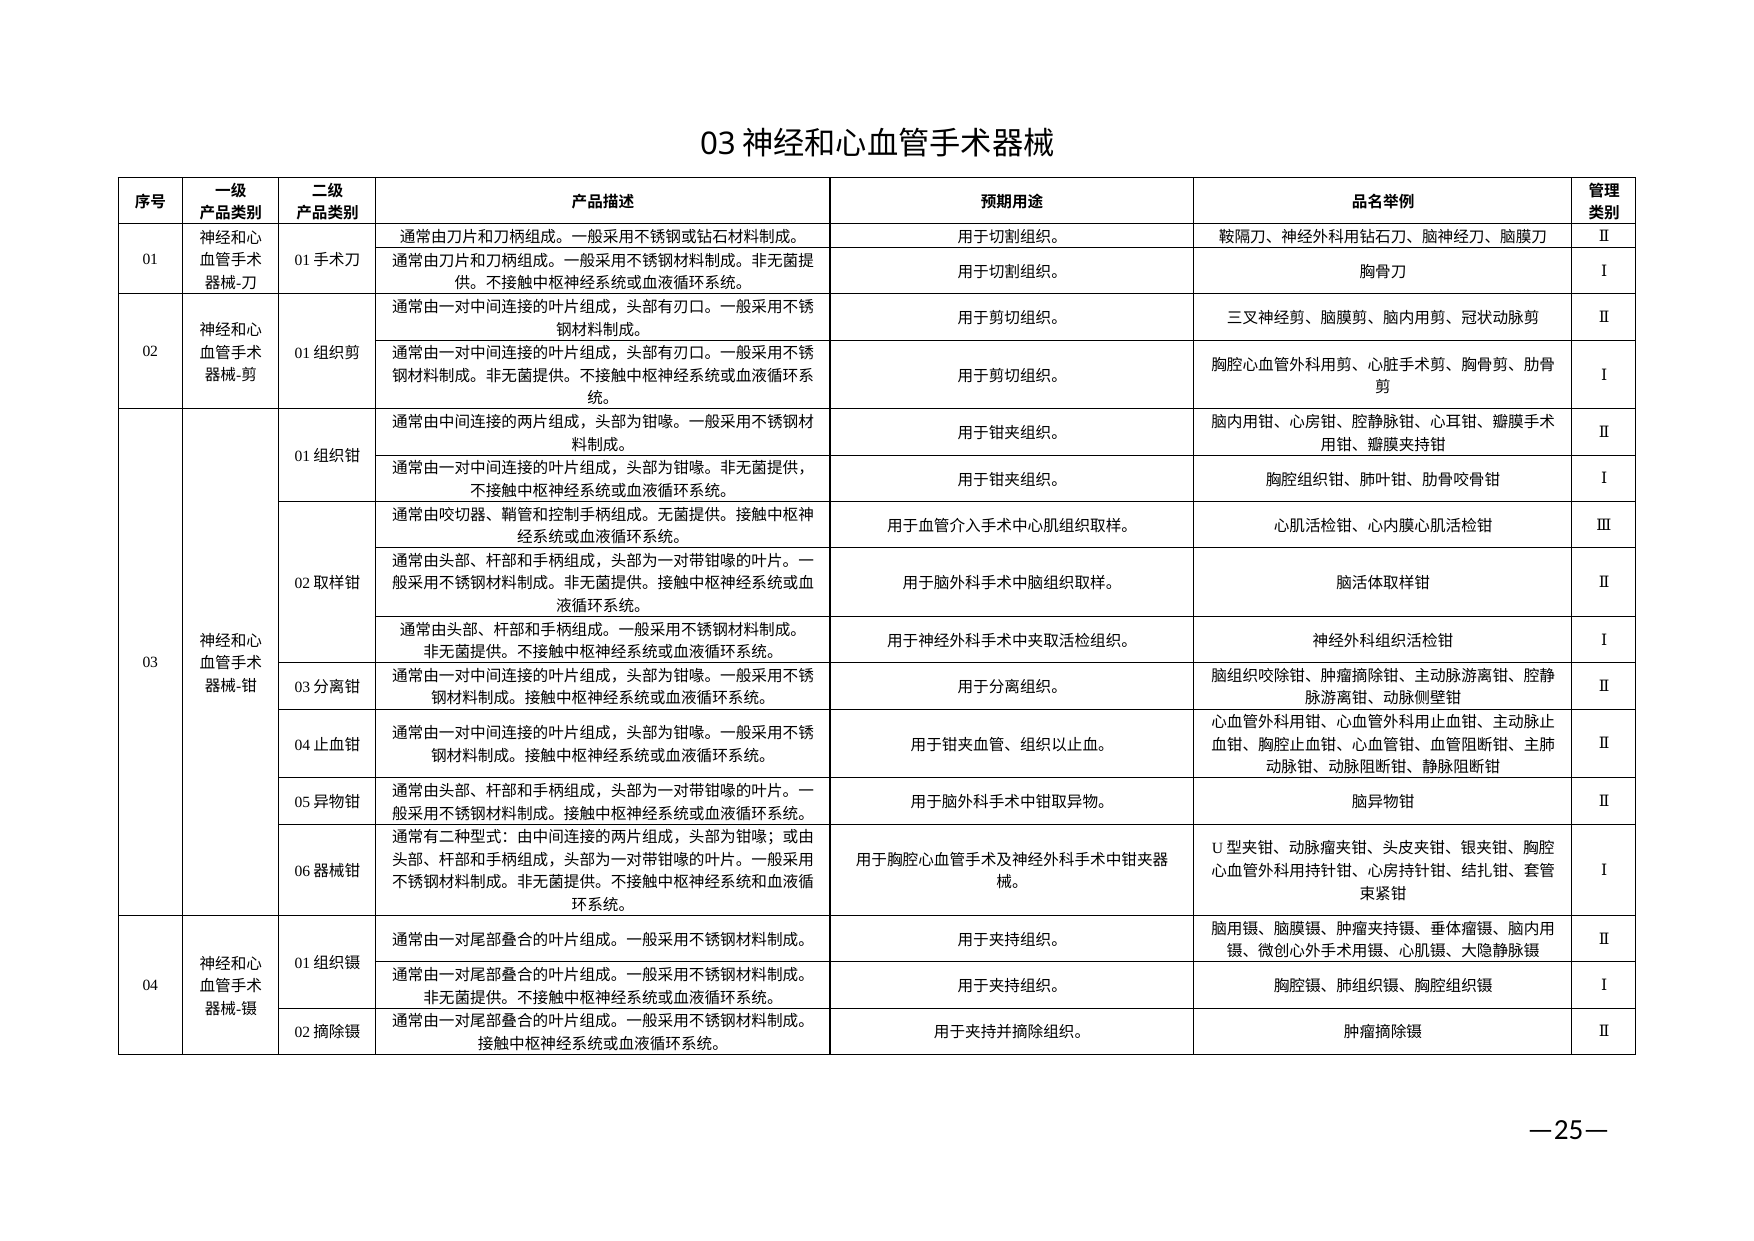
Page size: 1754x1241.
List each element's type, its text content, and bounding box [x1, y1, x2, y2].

table_cell 通常由中间连接的两片组成，头部为钳喙。一般采用不锈钢材料制成。 [376, 409, 829, 454]
table_cell 肿瘤摘除镊 [1194, 1009, 1571, 1054]
table_header 预期用途 [831, 178, 1193, 223]
table_cell 用于剪切组织。 [831, 341, 1193, 408]
table_cell 用于脑外科手术中钳取异物。 [831, 778, 1193, 823]
table_cell Ⅰ [1572, 248, 1635, 293]
table_cell 01组织剪 [279, 294, 375, 408]
table_cell 通常由刀片和刀柄组成。一般采用不锈钢或钻石材料制成。 [376, 224, 829, 247]
table_header 一级 产品类别 [183, 178, 278, 223]
table_cell 通常由咬切器、鞘管和控制手柄组成。无菌提供。接触中枢神经系统或血液循环系统。 [376, 502, 829, 547]
table_cell 脑异物钳 [1194, 778, 1571, 823]
table_cell Ⅱ [1572, 548, 1635, 616]
table_cell 神经和心血管手术器械-镊 [183, 916, 278, 1054]
table_cell 02 [119, 294, 182, 408]
table_cell 胸腔心血管外科用剪、心脏手术剪、胸骨剪、肋骨剪 [1194, 341, 1571, 408]
table_cell 通常由头部、杆部和手柄组成，头部为一对带钳喙的叶片。一般采用不锈钢材料制成。接触中枢神经系统或血液循环系统。 [376, 778, 829, 823]
table_cell Ⅰ [1572, 456, 1635, 501]
table_cell 用于夹持组织。 [831, 916, 1193, 961]
table_cell Ⅱ [1572, 1009, 1635, 1054]
table_cell 05异物钳 [279, 778, 375, 823]
table_cell 通常有二种型式：由中间连接的两片组成，头部为钳喙；或由头部、杆部和手柄组成，头部为一对带钳喙的叶片。一般采用不锈钢材料制成。非无菌提供。不接触中枢神经系统和血液循环系统。 [376, 825, 829, 915]
table_cell Ⅰ [1572, 617, 1635, 662]
table_cell 脑用镊、脑膜镊、肿瘤夹持镊、垂体瘤镊、脑内用镊、微创心外手术用镊、心肌镊、大隐静脉镊 [1194, 916, 1571, 961]
table_cell 用于脑外科手术中脑组织取样。 [831, 548, 1193, 616]
table_cell 用于钳夹组织。 [831, 409, 1193, 454]
table_cell 用于钳夹血管、组织以止血。 [831, 710, 1193, 777]
table_cell Ⅰ [1572, 341, 1635, 408]
table_cell Ⅲ [1572, 502, 1635, 547]
table_cell 通常由一对中间连接的叶片组成，头部为钳喙。非无菌提供，不接触中枢神经系统或血液循环系统。 [376, 456, 829, 501]
table_cell 心血管外科用钳、心血管外科用止血钳、主动脉止血钳、胸腔止血钳、心血管钳、血管阻断钳、主肺动脉钳、动脉阻断钳、静脉阻断钳 [1194, 710, 1571, 777]
table_header 管理类别 [1572, 178, 1635, 223]
table_cell 用于夹持组织。 [831, 962, 1193, 1007]
table_cell 通常由刀片和刀柄组成。一般采用不锈钢材料制成。非无菌提供。不接触中枢神经系统或血液循环系统。 [376, 248, 829, 293]
table_cell 脑内用钳、心房钳、腔静脉钳、心耳钳、瓣膜手术用钳、瓣膜夹持钳 [1194, 409, 1571, 454]
table_cell Ⅱ [1572, 409, 1635, 454]
table_cell 用于胸腔心血管手术及神经外科手术中钳夹器械。 [831, 825, 1193, 915]
table_cell 神经外科组织活检钳 [1194, 617, 1571, 662]
table_cell Ⅱ [1572, 916, 1635, 961]
table_cell 胸腔镊、肺组织镊、胸腔组织镊 [1194, 962, 1571, 1007]
table_cell 鞍隔刀、神经外科用钻石刀、脑神经刀、脑膜刀 [1194, 224, 1571, 247]
table_cell Ⅱ [1572, 294, 1635, 339]
table_cell 三叉神经剪、脑膜剪、脑内用剪、冠状动脉剪 [1194, 294, 1571, 339]
table_cell U型夹钳、动脉瘤夹钳、头皮夹钳、银夹钳、胸腔心血管外科用持针钳、心房持针钳、结扎钳、套管束紧钳 [1194, 825, 1571, 915]
table_cell 用于钳夹组织。 [831, 456, 1193, 501]
table_cell 通常由一对中间连接的叶片组成，头部有刃口。一般采用不锈钢材料制成。 [376, 294, 829, 339]
table_cell 心肌活检钳、心内膜心肌活检钳 [1194, 502, 1571, 547]
table_cell 神经和心血管手术器械-钳 [183, 409, 278, 915]
table_cell 通常由一对中间连接的叶片组成，头部为钳喙。一般采用不锈钢材料制成。接触中枢神经系统或血液循环系统。 [376, 663, 829, 708]
text 03神经和心血管手术器械 [118, 118, 1636, 163]
table_cell 用于血管介入手术中心肌组织取样。 [831, 502, 1193, 547]
table_cell Ⅱ [1572, 663, 1635, 708]
table_cell 通常由一对中间连接的叶片组成，头部为钳喙。一般采用不锈钢材料制成。接触中枢神经系统或血液循环系统。 [376, 710, 829, 777]
table_cell 01手术刀 [279, 224, 375, 293]
table_cell 用于分离组织。 [831, 663, 1193, 708]
table_cell 通常由一对尾部叠合的叶片组成。一般采用不锈钢材料制成。非无菌提供。不接触中枢神经系统或血液循环系统。 [376, 962, 829, 1007]
table_cell 02取样钳 [279, 502, 375, 662]
table_cell 用于切割组织。 [831, 248, 1193, 293]
table_cell 06器械钳 [279, 825, 375, 915]
table_cell 01组织钳 [279, 409, 375, 501]
table_cell 04止血钳 [279, 710, 375, 777]
table_cell 用于神经外科手术中夹取活检组织。 [831, 617, 1193, 662]
table_header 产品描述 [376, 178, 829, 223]
table_cell 神经和心血管手术器械-剪 [183, 294, 278, 408]
table_cell 通常由一对尾部叠合的叶片组成。一般采用不锈钢材料制成。接触中枢神经系统或血液循环系统。 [376, 1009, 829, 1054]
table_cell 01 [119, 224, 182, 293]
table_cell 脑组织咬除钳、肿瘤摘除钳、主动脉游离钳、腔静脉游离钳、动脉侧壁钳 [1194, 663, 1571, 708]
table_cell Ⅰ [1572, 825, 1635, 915]
table_cell Ⅱ [1572, 710, 1635, 777]
table_cell 用于剪切组织。 [831, 294, 1193, 339]
table_cell 用于切割组织。 [831, 224, 1193, 247]
table_cell Ⅰ [1572, 962, 1635, 1007]
table_cell 03 [119, 409, 182, 915]
table_cell 03分离钳 [279, 663, 375, 708]
table_header 序号 [119, 178, 182, 223]
table_cell 通常由头部、杆部和手柄组成。一般采用不锈钢材料制成。 非无菌提供。不接触中枢神经系统或血液循环系统。 [376, 617, 829, 662]
table_cell 通常由一对尾部叠合的叶片组成。一般采用不锈钢材料制成。 [376, 916, 829, 961]
table_cell 脑活体取样钳 [1194, 548, 1571, 616]
table_cell 胸骨刀 [1194, 248, 1571, 293]
table_cell 01组织镊 [279, 916, 375, 1007]
table_cell 用于夹持并摘除组织。 [831, 1009, 1193, 1054]
table_cell Ⅱ [1572, 224, 1635, 247]
table_cell 通常由头部、杆部和手柄组成，头部为一对带钳喙的叶片。一般采用不锈钢材料制成。非无菌提供。接触中枢神经系统或血液循环系统。 [376, 548, 829, 616]
table_cell Ⅱ [1572, 778, 1635, 823]
table_header 品名举例 [1194, 178, 1571, 223]
table_cell 神经和心血管手术器械-刀 [183, 224, 278, 293]
table_cell 通常由一对中间连接的叶片组成，头部有刃口。一般采用不锈钢材料制成。非无菌提供。不接触中枢神经系统或血液循环系统。 [376, 341, 829, 408]
table_header 二级 产品类别 [279, 178, 375, 223]
table_cell 胸腔组织钳、肺叶钳、肋骨咬骨钳 [1194, 456, 1571, 501]
table_cell 02摘除镊 [279, 1009, 375, 1054]
table_cell 04 [119, 916, 182, 1054]
